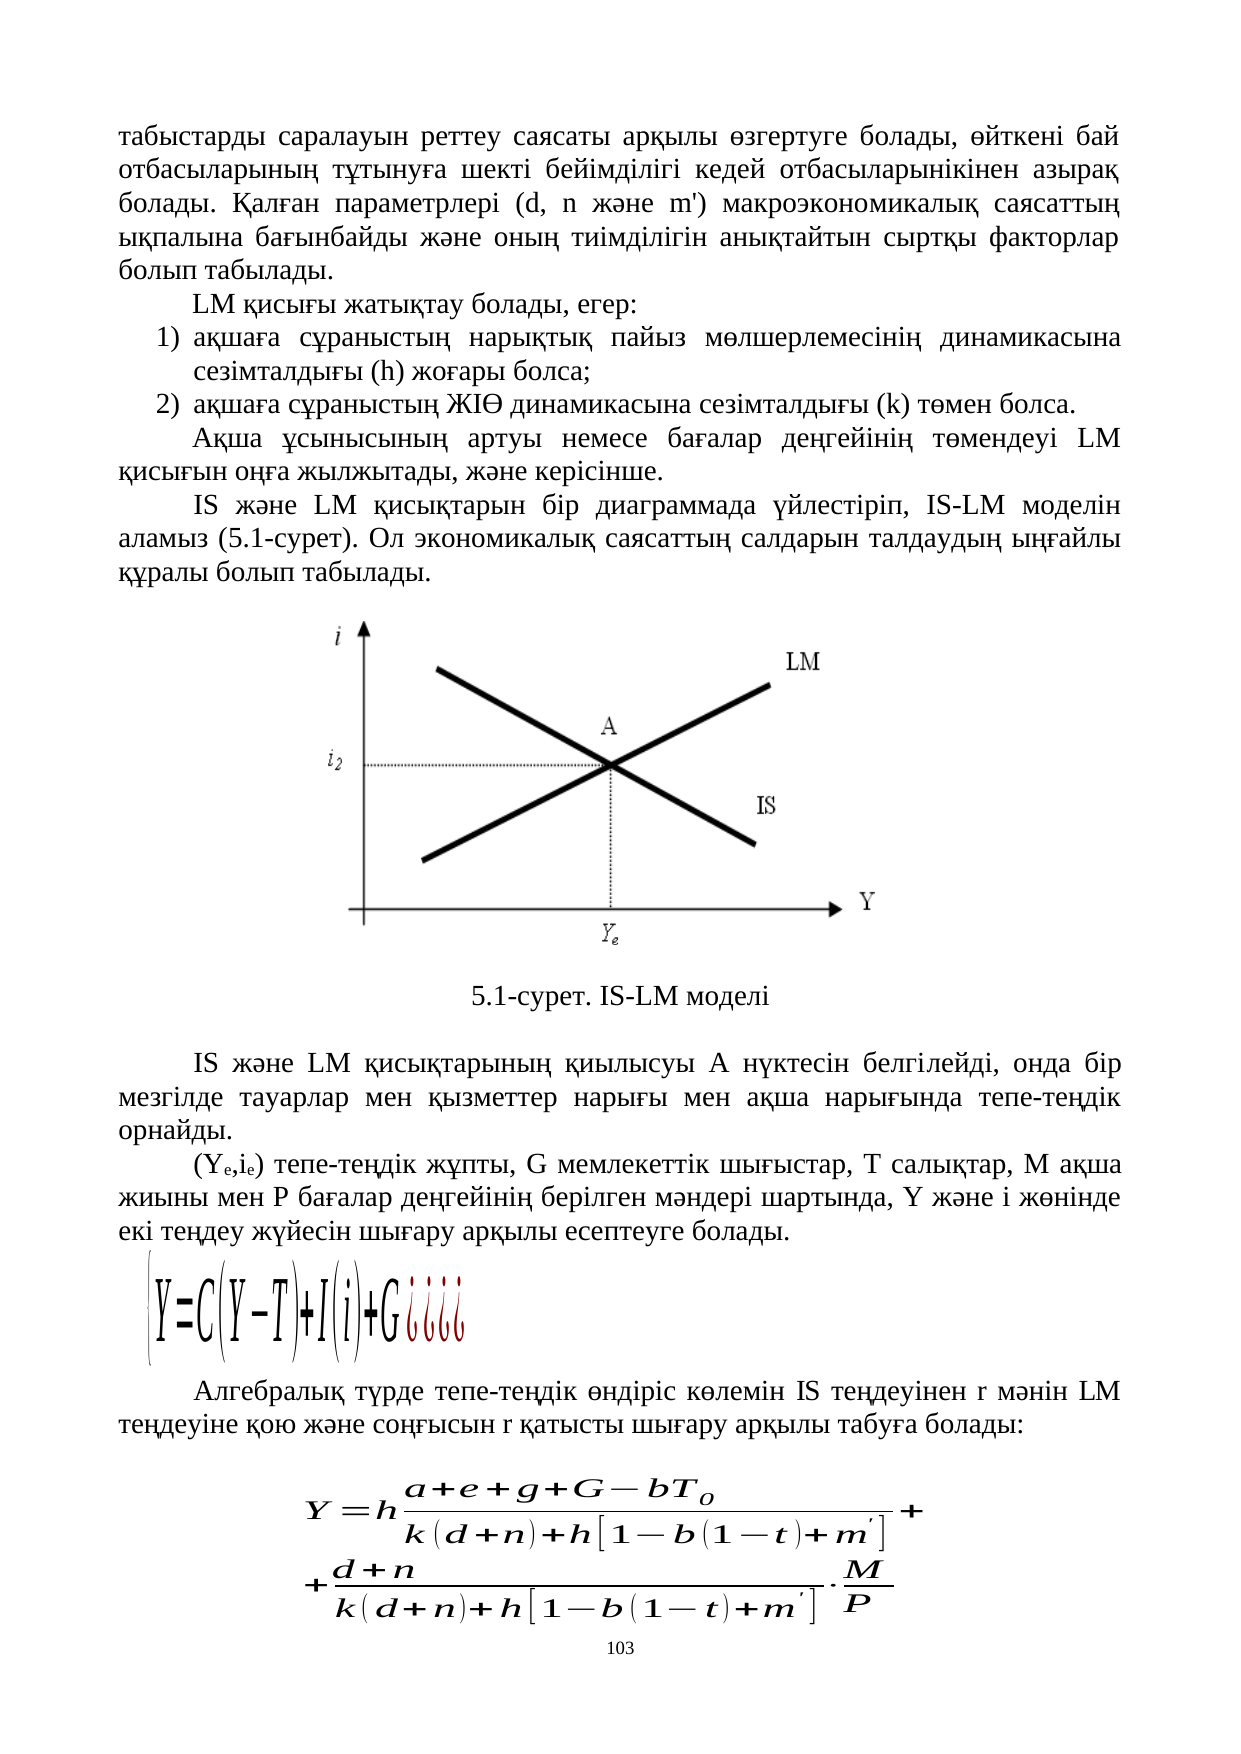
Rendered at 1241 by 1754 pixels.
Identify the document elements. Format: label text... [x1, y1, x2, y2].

list ақшаға сұраныстың ЖІӨ динамикасына сезімталдығы (k) төмен болса. [156, 386, 1122, 420]
text IS және LM қисықтарын бір диаграммада үйлестіріп, IS-LM моделін аламыз (5.1-сурет). Ол экономикалық саясаттың салдарын талдаудың ыңғайлы құралы болып табылады. [118, 487, 1122, 588]
text Ақша ұсынысының артуы немесе бағалар деңгейінің төмендеуі LM қисығын оңға жылжытады, және керісінше. [118, 420, 1122, 487]
text IS және LM қисықтарының қиылысуы А нүктесін белгілейді, онда бір мезгілде тауарлар мен қызметтер нарығы мен ақша нарығында тепе-теңдік орнайды. [118, 1045, 1122, 1146]
list ақшаға сұраныстың нарықтық пайыз мөлшерлемесінің динамикасына сезімталдығы (h) жоғары болса; [156, 319, 1122, 386]
picture [325, 621, 883, 945]
text (Үe,ie) тепе-теңдік жұпты, G мемлекеттік шығыстар, T салықтар, M ақша жиыны мен P бағалар деңгейінің берілген мәндері шартында, Ү және і жөнінде екі теңдеу жүйесін шығару арқылы есептеуге болады. [118, 1146, 1122, 1247]
text 5.1-сурет. IS-LM моделі [118, 978, 1122, 1012]
text Алгебралық түрде тепе-теңдік өндіріс көлемін IS теңдеуінен r мәнін LM теңдеуіне қою және соңғысын r қатысты шығару арқылы табуға болады: [118, 1373, 1122, 1440]
text LM қисығы жатықтау болады, егер: [118, 286, 1122, 319]
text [118, 118, 1120, 286]
